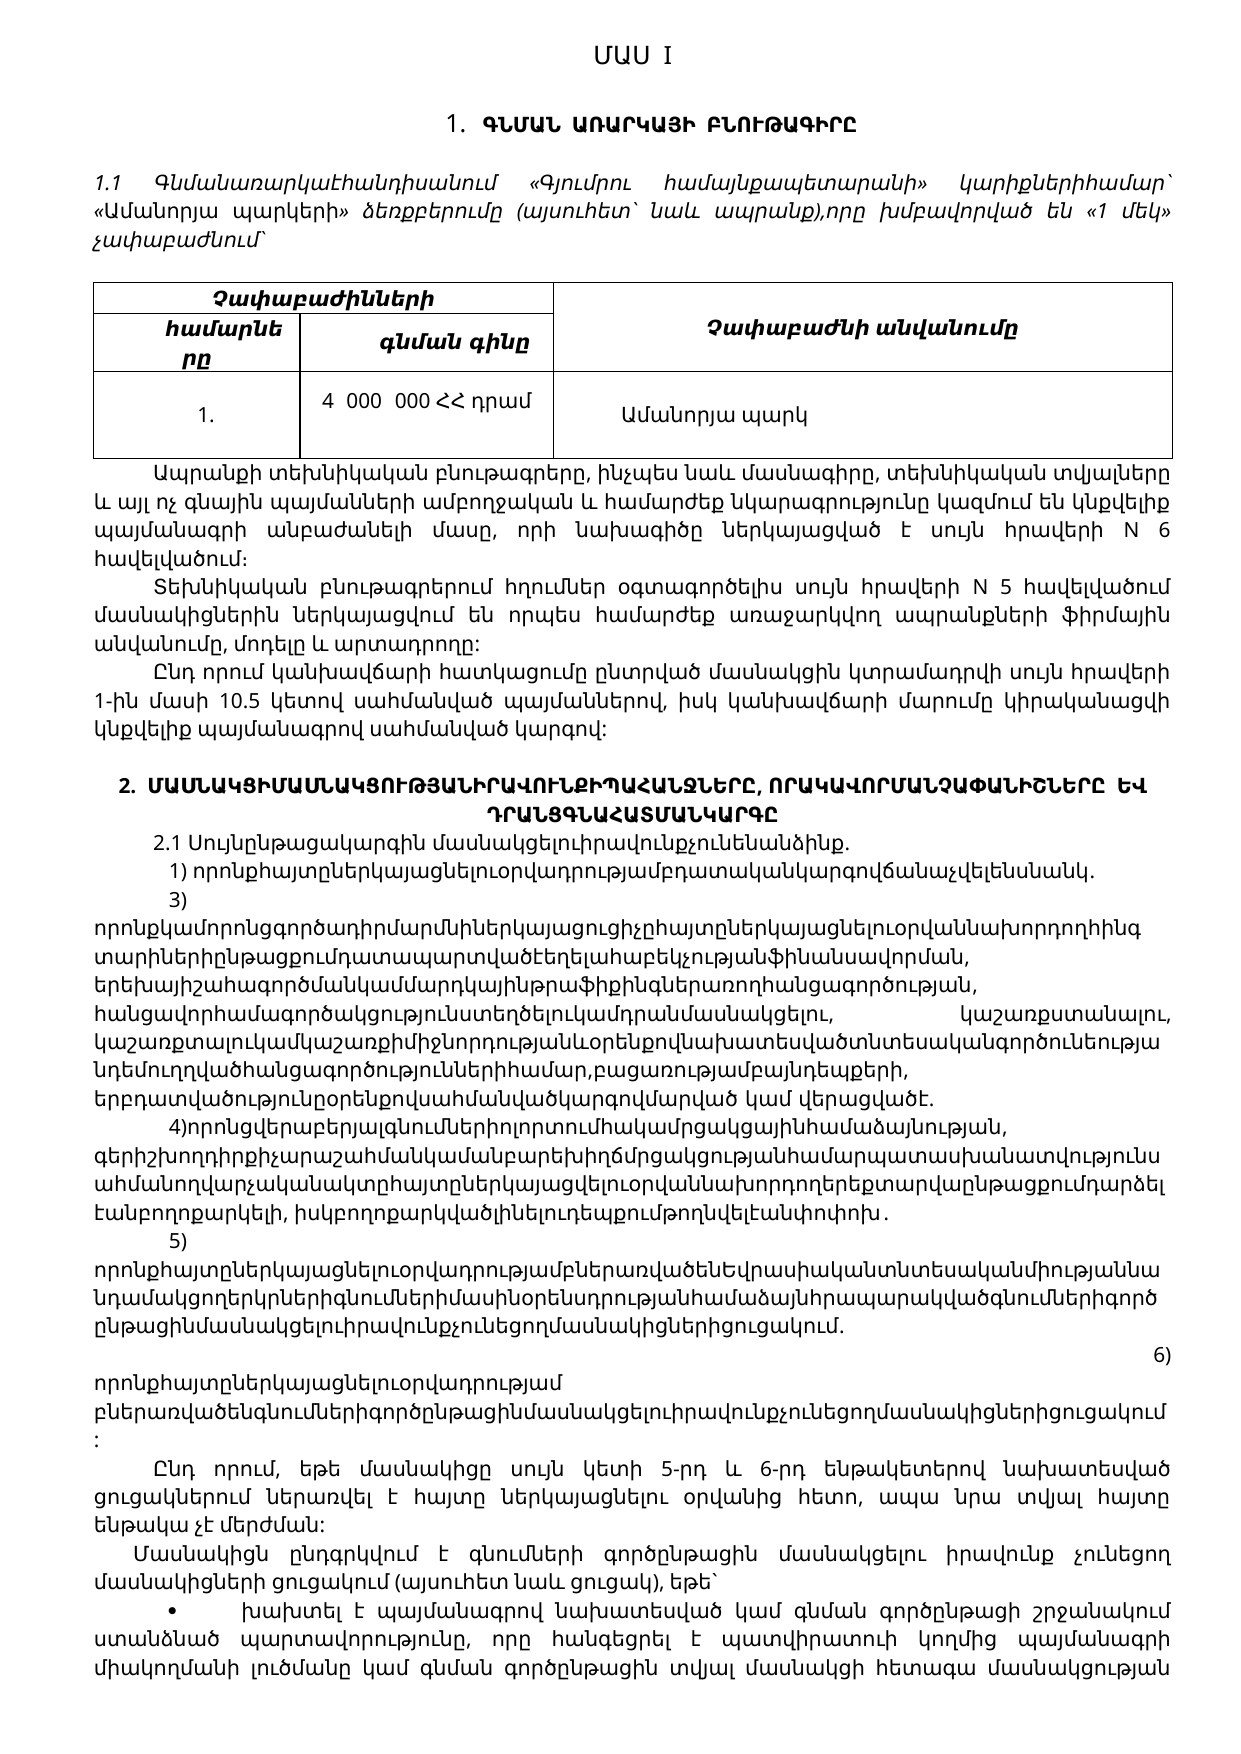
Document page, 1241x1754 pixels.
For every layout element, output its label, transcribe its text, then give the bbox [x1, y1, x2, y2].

text 5) որոնքհայտըներկայացնելուօրվադրությամբներառվածենԵվրասիականտնտեսականմիությաննանդամակցողերկրներիգնումներիմասինօրենսդրությանհամաձայնհրապարակվածգնումներիգործընթացինմասնակցելուիրավունքչունեցողմասնակիցներիցուցակում. [94, 1226, 1171, 1340]
text 2. ՄԱՍՆԱԿՑԻՄԱՍՆԱԿՑՈՒԹՅԱՆԻՐԱՎՈՒՆՔԻՊԱՀԱՆՋՆԵՐԸ, ՈՐԱԿԱՎՈՐՄԱՆՉԱՓԱՆԻՇՆԵՐԸ ԵՎ ԴՐԱՆՑԳՆԱՀԱՏՄԱՆԿԱՐԳԸ [94, 771, 1171, 828]
table_cell գնման գինը [301, 314, 553, 371]
list ԳՆՄԱՆ ԱՌԱՐԿԱՅԻ ԲՆՈՒԹԱԳԻՐԸ [131, 106, 1171, 140]
text Ապրանքի տեխնիկական բնութագրերը, ինչպես նաև մասնագիրը, տեխնիկական տվյալները և այլ ոչ գնային պայմանների ամբողջական և համարժեք նկարագրությունը կազմում են կնքվելիք պայմանագրի անբաժանելի մասը, որի նախագիծը ներկայացված է սույն հրավերի N 6 հավելվածում։ [94, 459, 1171, 572]
text Ընդ որում կանխավճարի հատկացումը ընտրված մասնակցին կտրամադրվի սույն հրավերի 1-ին մասի 10.5 կետով սահմանված պայմաններով, իսկ կանխավճարի մարումը կիրականացվի կնքվելիք պայմանագրով սահմանված կարգով: [94, 657, 1171, 743]
text Ընդ որում, եթե մասնակիցը սույն կետի 5-րդ և 6-րդ ենթակետերով նախատեսված ցուցակներում ներառվել է հայտը ներկայացնելու օրվանից հետո, ապա նրա տվյալ հայտը ենթակա չէ մերժման: [94, 1454, 1171, 1539]
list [94, 1596, 1171, 1681]
text 6) որոնքհայտըներկայացնելուօրվադրությամբներառվածենգնումներիգործընթացինմասնակցելուիրավունքչունեցողմասնակիցներիցուցակում: [94, 1340, 1171, 1454]
table_header Չափաբաժնի անվանումը [554, 283, 1172, 371]
text 1) որոնքհայտըներկայացնելուօրվադրությամբդատականկարգովճանաչվելենսնանկ. [94, 857, 1171, 885]
table_cell համարները [94, 314, 299, 371]
text 3) որոնքկամորոնցգործադիրմարմնիներկայացուցիչըհայտըներկայացնելուօրվաննախորդողհինգ տարիներիընթացքումդատապարտվածէեղելահաբեկչությանֆինանսավորման, երեխայիշահագործմանկամմարդկայինթրաֆիքինգներառողհանցագործության, հանցավորհամագործակցությունստեղծելուկամդրանմասնակցելու, կաշառքստանալու, կաշառքտալուկամկաշառքիմիջնորդությանևօրենքովնախատեսվածտնտեսականգործունեությանդեմուղղվածհանցագործություններիհամար,բացառությամբայնդեպքերի, երբդատվածությունըօրենքովսահմանվածկարգովմարված կամ վերացվածէ. [94, 885, 1171, 1112]
text 4)որոնցվերաբերյալգնումներիոլորտումհակամրցակցայինհամաձայնության, գերիշխողդիրքիչարաշահմանկամանբարեխիղճմրցակցությանհամարպատասխանատվությունսահմանողվարչականակտըհայտըներկայացվելուօրվաննախորդողերեքտարվաընթացքումդարձելէանբողոքարկելի, իսկբողոքարկվածլինելուդեպքումթողնվելէանփոփոխ․ [94, 1112, 1171, 1226]
text Տեխնիկական բնութագրերում հղումներ օգտագործելիս սույն հրավերի N 5 հավելվածում մասնակիցներին ներկայացվում են որպես համարժեք առաջարկվող ապրանքների ֆիրմային անվանումը, մոդելը և արտադրողը: [94, 572, 1171, 657]
text 2.1 Սույնընթացակարգին մասնակցելուիրավունքչունենանձինք. [94, 828, 1171, 857]
table_cell Ամանորյա պարկ [554, 372, 1172, 457]
text 1.1 Գնմանառարկաէհանդիսանում «Գյումրու համայնքապետարանի» կարիքներիհամար` «Ամանորյա պարկերի» ձեռքբերումը (այսուհետ` նաև ապրանք),որը խմբավորված են «1 մեկ» չափաբաժնում` [94, 168, 1171, 253]
text ՄԱՍ I [94, 37, 1171, 72]
table_cell [94, 372, 299, 457]
table_cell 4 000 000 ՀՀ դրամ [301, 372, 553, 457]
table_header Չափաբաժինների [94, 283, 553, 313]
text Մասնակիցն ընդգրկվում է գնումների գործընթացին մասնակցելու իրավունք չունեցող մասնակիցների ցուցակում (այսուհետ նաև ցուցակ), եթե` [94, 1539, 1171, 1596]
